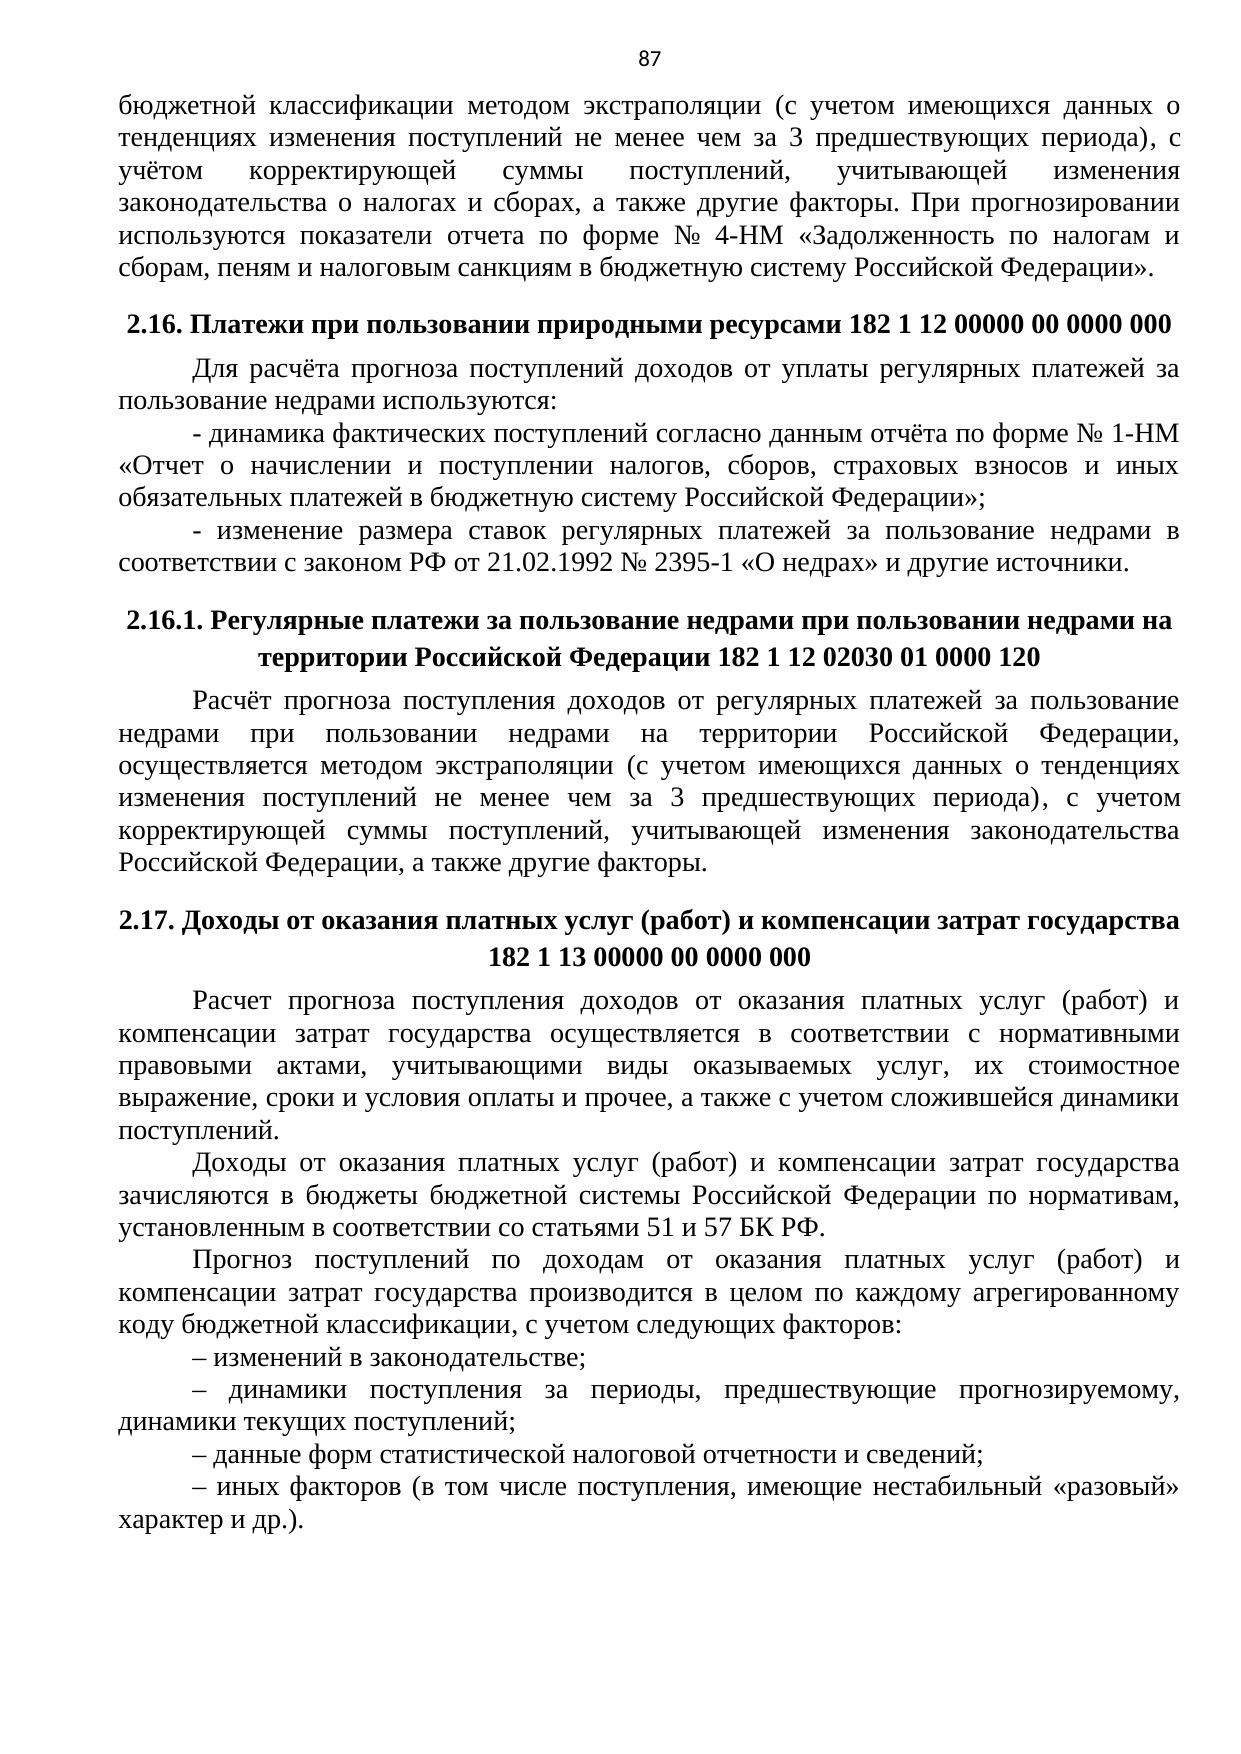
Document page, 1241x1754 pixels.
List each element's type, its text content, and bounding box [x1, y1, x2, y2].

subtitle 2.16.1. Регулярные платежи за пользование недрами при пользовании недрами на территории Российской Федерации 182 1 12 02030 01 0000 120 [118, 603, 1181, 672]
subtitle 2.16. Платежи при пользовании природными ресурсами 182 1 12 00000 00 0000 000 [118, 307, 1181, 340]
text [118, 88, 1181, 282]
text Расчёт прогноза поступления доходов от регулярных платежей за пользование недрами при пользовании недрами на территории Российской Федерации, осуществляется методом экстраполяции (с учетом имеющихся данных о тенденциях изменения поступлений не менее чем за 3 предшествующих периода), с учетом корректирующей суммы поступлений, учитывающей изменения законодательства Российской Федерации, а также другие факторы. [118, 683, 1181, 878]
text – изменений в законодательстве; [118, 1340, 1181, 1372]
text - динамика фактических поступлений согласно данным отчёта по форме № 1-НМ «Отчет о начислении и поступлении налогов, сборов, страховых взносов и иных обязательных платежей в бюджетную систему Российской Федерации»; [118, 416, 1181, 513]
text - изменение размера ставок регулярных платежей за пользование недрами в соответствии с законом РФ от 21.02.1992 № 2395-1 «О недрах» и другие источники. [118, 513, 1181, 578]
text Для расчёта прогноза поступлений доходов от уплаты регулярных платежей за пользование недрами используются: [118, 351, 1181, 416]
text Доходы от оказания платных услуг (работ) и компенсации затрат государства зачисляются в бюджеты бюджетной системы Российской Федерации по нормативам, установленным в соответствии со статьями 51 и 57 БК РФ. [118, 1145, 1181, 1242]
text – данные форм статистической налоговой отчетности и сведений; [118, 1437, 1181, 1469]
text – динамики поступления за периоды, предшествующие прогнозируемому, динамики текущих поступлений; [118, 1372, 1181, 1437]
text Расчет прогноза поступления доходов от оказания платных услуг (работ) и компенсации затрат государства осуществляется в соответствии с нормативными правовыми актами, учитывающими виды оказываемых услуг, их стоимостное выражение, сроки и условия оплаты и прочее, а также с учетом сложившейся динамики поступлений. [118, 983, 1181, 1145]
text – иных факторов (в том числе поступления, имеющие нестабильный «разовый» характер и др.). [118, 1469, 1181, 1534]
subtitle 2.17. Доходы от оказания платных услуг (работ) и компенсации затрат государства 182 1 13 00000 00 0000 000 [118, 903, 1181, 972]
text Прогноз поступлений по доходам от оказания платных услуг (работ) и компенсации затрат государства производится в целом по каждому агрегированному коду бюджетной классификации, с учетом следующих факторов: [118, 1242, 1181, 1340]
